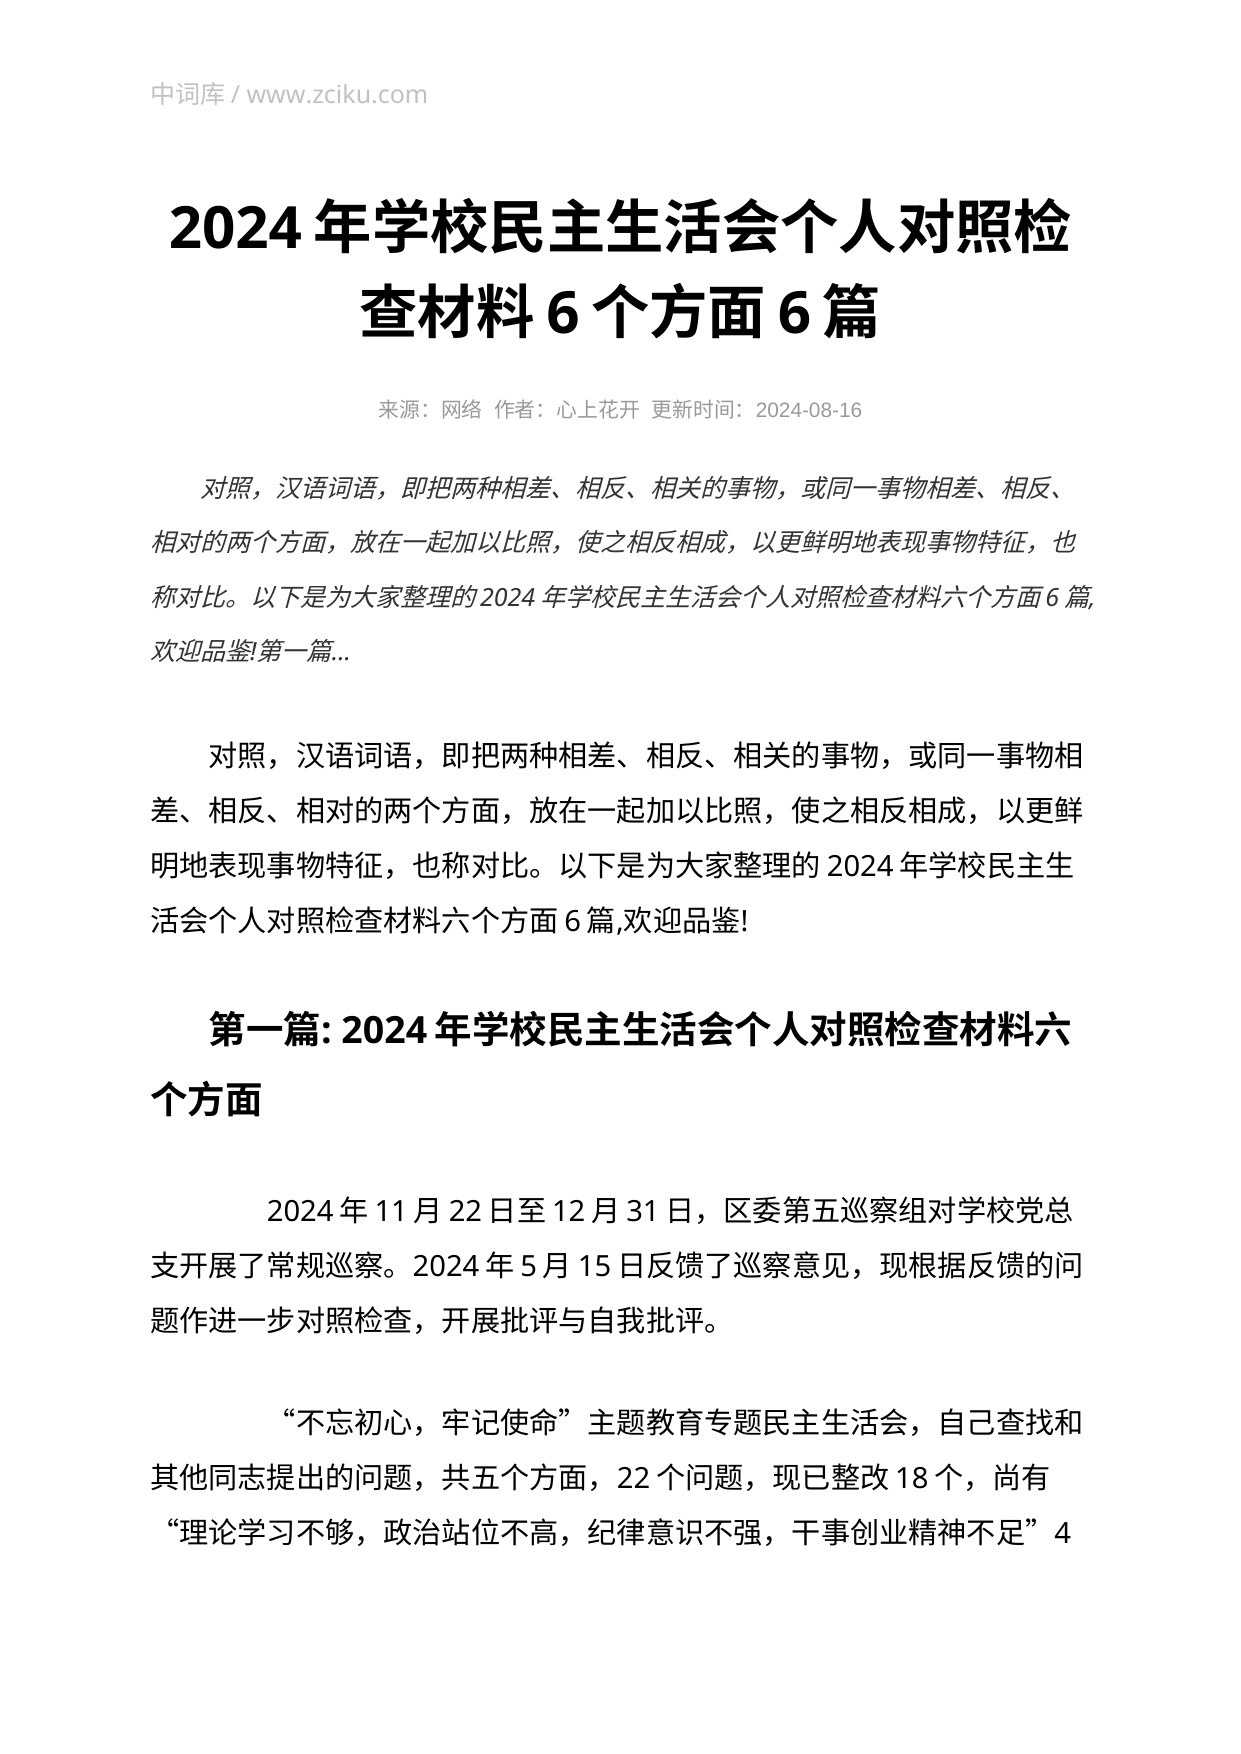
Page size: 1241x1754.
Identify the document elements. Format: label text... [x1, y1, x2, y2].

text 2024年11月22日至12月31日，区委第五巡察组对学校党总支开展了常规巡察。2024年5月15日反馈了巡察意见，现根据反馈的问题作进一步对照检查，开展批评与自我批评。 [150, 1188, 1090, 1340]
text 对照，汉语词语，即把两种相差、相反、相关的事物，或同一事物相差、相反、相对的两个方面，放在一起加以比照，使之相反相成，以更鲜明地表现事物特征，也称对比。以下是为大家整理的2024年学校民主生活会个人对照检查材料六个方面6篇,欢迎品鉴!第一篇... [150, 468, 1090, 668]
text 对照，汉语词语，即把两种相差、相反、相关的事物，或同一事物相差、相反、相对的两个方面，放在一起加以比照，使之相反相成，以更鲜明地表现事物特征，也称对比。以下是为大家整理的2024年学校民主生活会个人对照检查材料六个方面6篇,欢迎品鉴! [150, 733, 1090, 940]
subtitle 2024年学校民主生活会个人对照检查材料6个方面6篇 [150, 181, 1090, 351]
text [150, 1399, 1090, 1552]
text 第一篇: 2024年学校民主生活会个人对照检查材料六个方面 [150, 1000, 1090, 1125]
text 来源：网络 作者：心上花开 更新时间：2024-08-16 [150, 398, 1090, 422]
